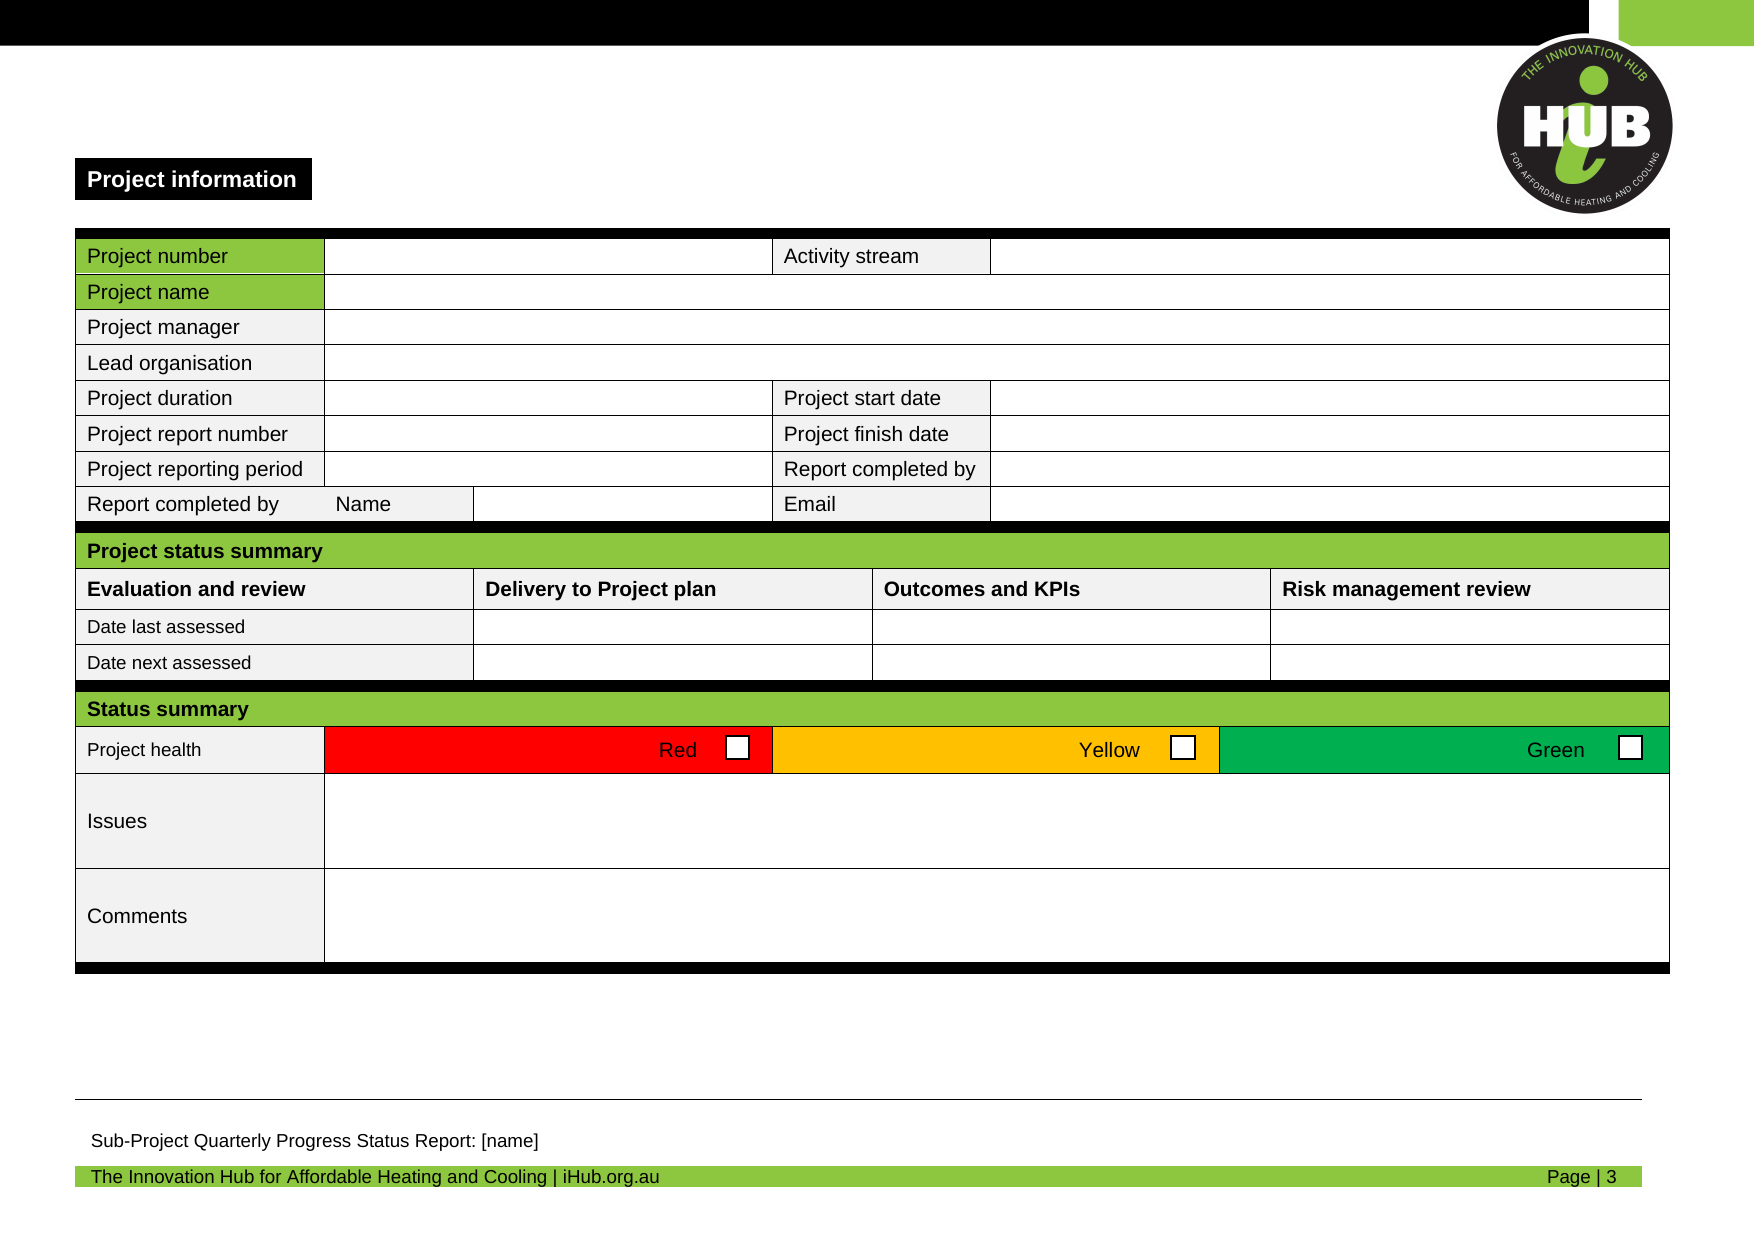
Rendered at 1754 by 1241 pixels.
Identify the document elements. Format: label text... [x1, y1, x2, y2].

table_cell Comments [76, 869, 324, 962]
table_cell Project finish date [773, 416, 990, 451]
table_cell Project start date [773, 381, 990, 415]
table_cell Delivery to Project plan [474, 569, 872, 609]
table_cell [1596, 727, 1669, 773]
table_cell Risk management review [1271, 569, 1669, 609]
table_cell [873, 610, 1270, 644]
table_cell Evaluation and review [76, 569, 473, 609]
table_cell [873, 645, 1270, 680]
table_cell Green [1220, 727, 1596, 773]
table_cell Lead organisation [76, 345, 324, 380]
table_cell [708, 727, 772, 773]
table_cell [991, 487, 1669, 521]
table_cell Project health [76, 727, 324, 773]
table_cell Project reporting period [76, 452, 324, 486]
table_cell [1271, 610, 1669, 644]
table_cell [325, 310, 1669, 344]
table_cell Name [324, 487, 473, 521]
table_cell [325, 345, 1669, 380]
table_cell Project report number [76, 416, 324, 451]
table_cell [76, 963, 1669, 973]
table_cell [325, 275, 1669, 309]
table_cell Project manager [76, 310, 324, 344]
table_cell [76, 681, 1669, 691]
table_cell [991, 239, 1669, 273]
table_cell Project name [76, 275, 324, 309]
table_cell [76, 523, 1669, 532]
table_cell [474, 610, 872, 644]
table_cell [325, 381, 772, 415]
table_cell [325, 452, 772, 486]
table_cell [474, 645, 872, 680]
table_header [76, 229, 1669, 238]
table_cell Activity stream [773, 239, 990, 273]
table_cell [325, 869, 1669, 962]
table_cell Project duration [76, 381, 324, 415]
table_cell Date next assessed [76, 645, 473, 680]
table_cell [325, 774, 1669, 868]
table_cell [991, 452, 1669, 486]
table_cell [474, 487, 772, 521]
table_cell Report completed by [773, 452, 990, 486]
table_cell Yellow [773, 727, 1151, 773]
table_cell Red [325, 727, 708, 773]
table_cell Report completed by [76, 487, 324, 521]
table_cell [991, 381, 1669, 415]
picture [1492, 33, 1677, 218]
table_cell Project number [76, 239, 324, 273]
table_cell Outcomes and KPIs [873, 569, 1270, 609]
table_cell Status summary [76, 692, 1669, 726]
table_header Project information [76, 159, 311, 199]
table_cell Email [773, 487, 990, 521]
table_cell Project status summary [76, 533, 1669, 568]
table_cell Date last assessed [76, 610, 473, 644]
table_cell [325, 416, 772, 451]
table_cell [1151, 727, 1219, 773]
table_cell [325, 239, 772, 273]
table_cell [991, 416, 1669, 451]
table_cell Issues [76, 774, 324, 868]
table_cell [1271, 645, 1669, 680]
